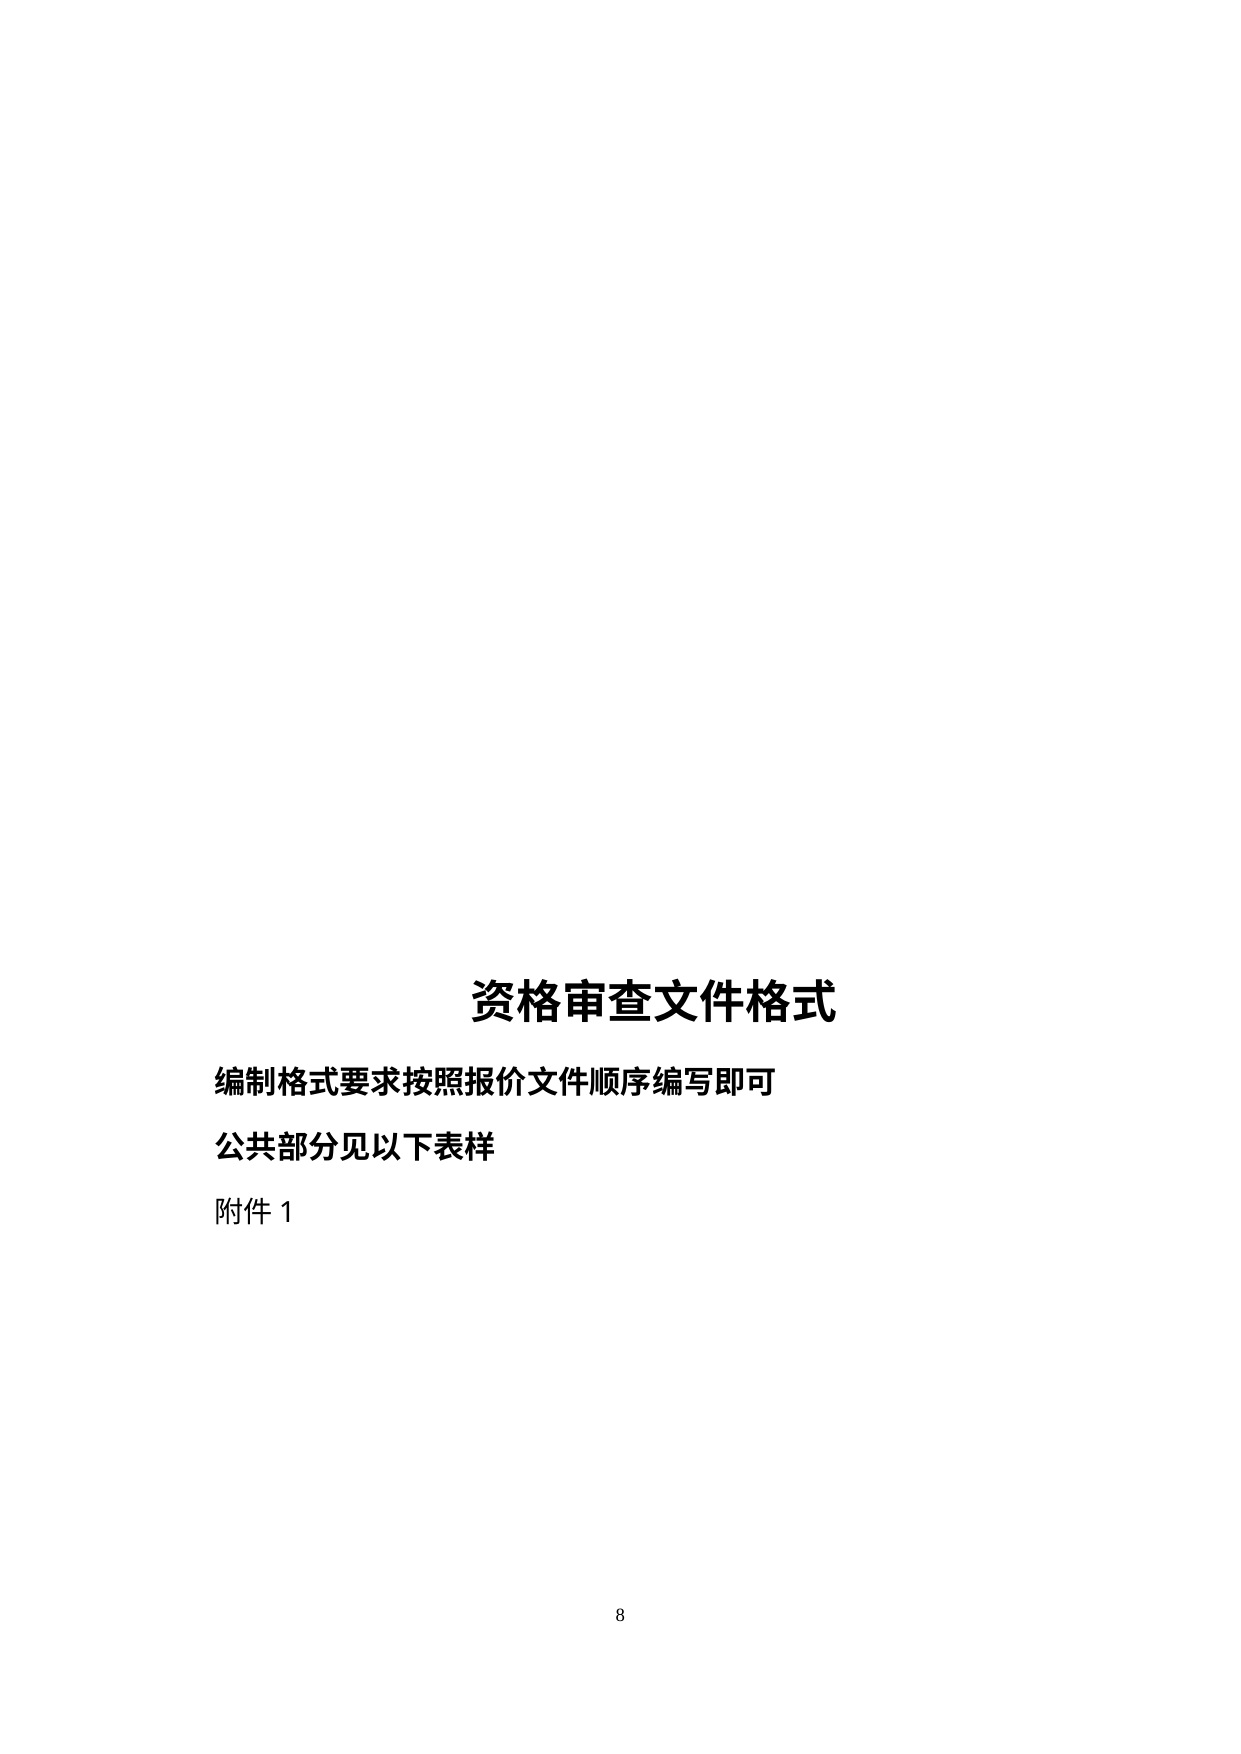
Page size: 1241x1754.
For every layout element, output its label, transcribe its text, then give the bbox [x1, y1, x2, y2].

text 资格审查文件格式 [148, 949, 1092, 1047]
text 公共部分见以下表样 [148, 1112, 1092, 1177]
text 编制格式要求按照报价文件顺序编写即可 [148, 1047, 1092, 1112]
text 附件1 [148, 1177, 1092, 1242]
